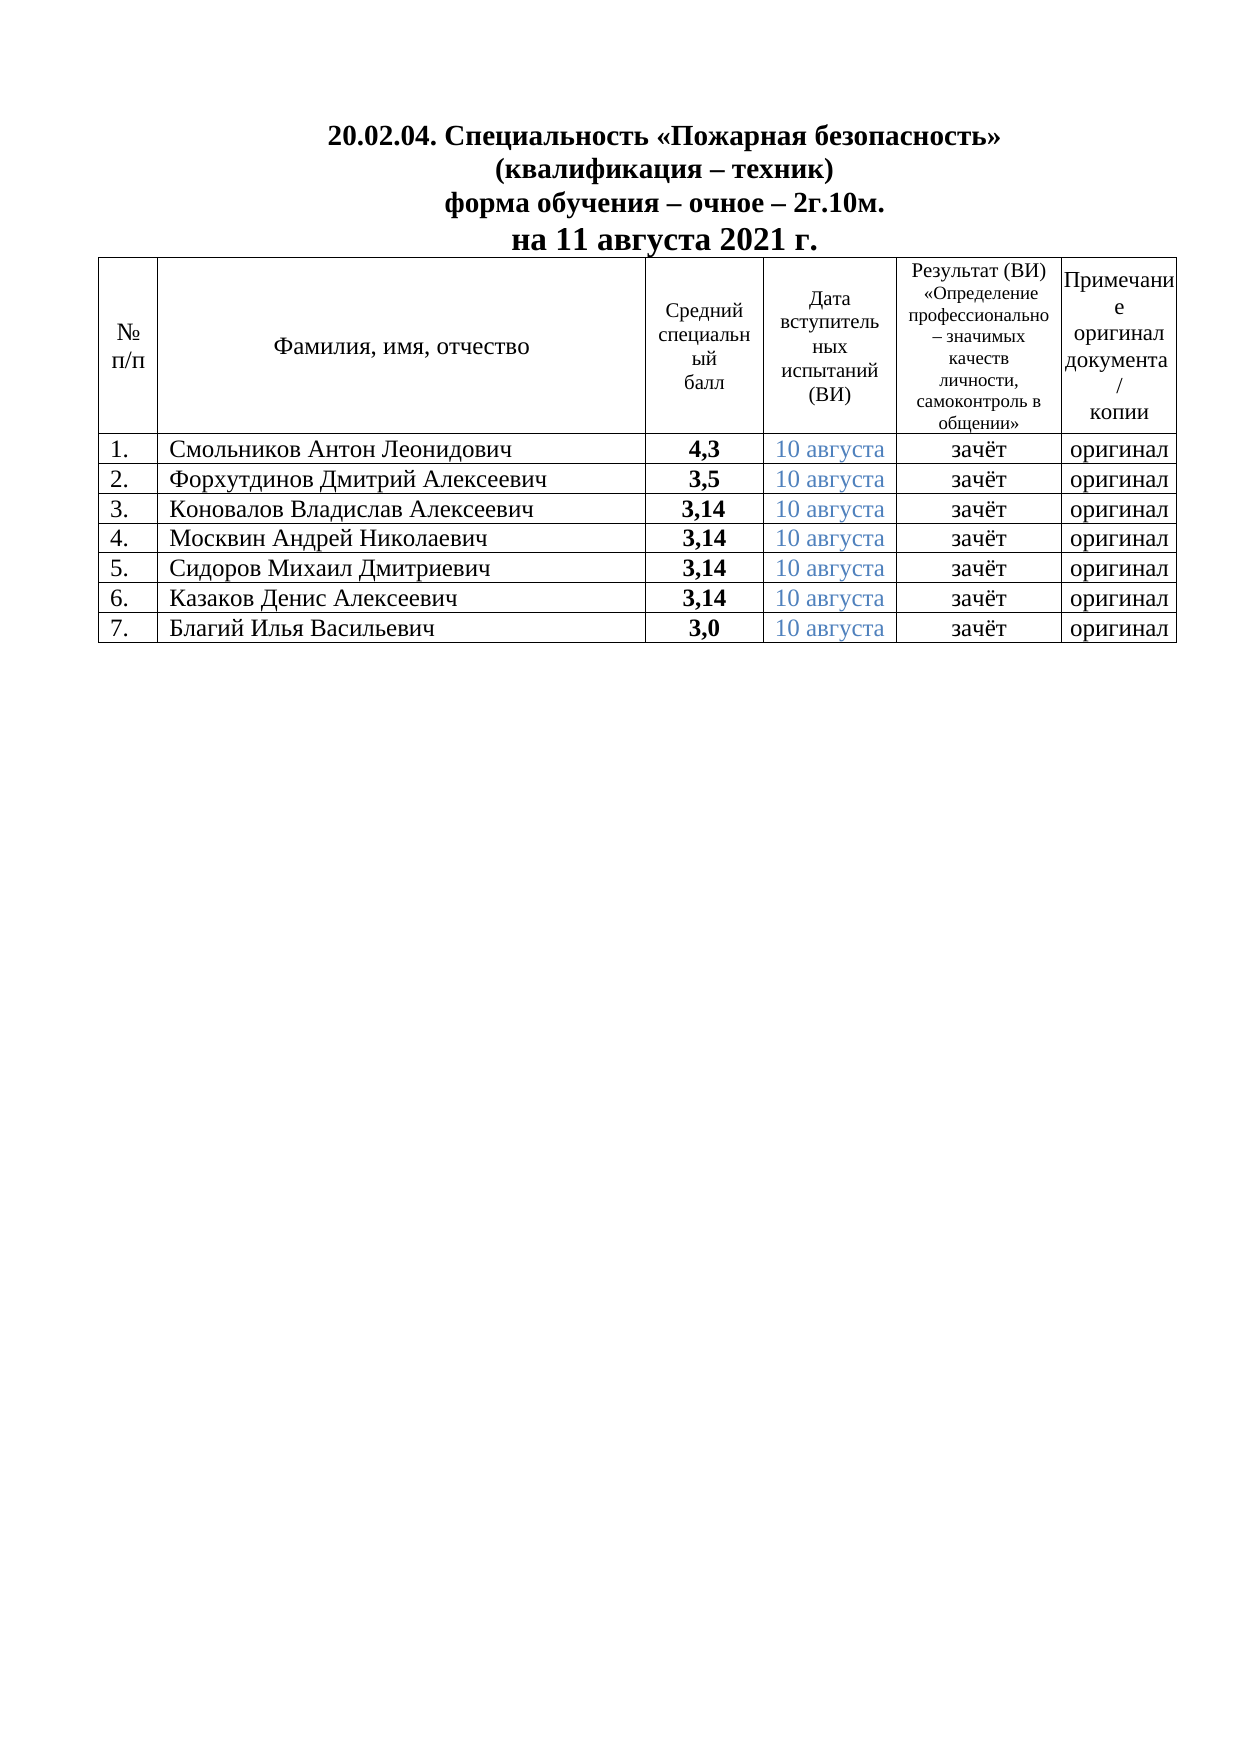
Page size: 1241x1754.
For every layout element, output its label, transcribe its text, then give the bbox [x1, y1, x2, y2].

table_cell оригинал [1062, 553, 1176, 582]
table_cell оригинал [1062, 524, 1176, 552]
table_cell оригинал [1062, 464, 1176, 493]
table_cell 3,0 [646, 613, 763, 642]
text форма обучения – очное – 2г.10м. [177, 185, 1152, 219]
table_cell зачёт [897, 464, 1061, 493]
text (квалификация – техник) [177, 152, 1152, 185]
table_cell [99, 494, 157, 522]
table_cell 10 августа [764, 524, 896, 552]
table_header № п/п [99, 258, 157, 433]
table_cell Сидоров Михаил Дмитриевич [158, 553, 645, 582]
table_cell зачёт [897, 494, 1061, 522]
table_cell 3,14 [646, 494, 763, 522]
table_cell Смольников Антон Леонидович [158, 434, 645, 463]
table_header Фамилия, имя, отчество [158, 258, 645, 433]
text 20.02.04. Специальность «Пожарная безопасность» [177, 118, 1152, 152]
table_cell Благий Илья Васильевич [158, 613, 645, 642]
table_cell [99, 434, 157, 463]
table_cell оригинал [1062, 583, 1176, 612]
table_header Результат (ВИ) «Определение профессионально – значимых качеств личности, самоконтроль в общении» [897, 258, 1061, 433]
table_cell 10 августа [764, 553, 896, 582]
table_cell оригинал [1062, 613, 1176, 642]
table_cell 3,5 [646, 464, 763, 493]
table_cell 10 августа [764, 494, 896, 522]
table_cell 10 августа [764, 583, 896, 612]
table_cell [99, 553, 157, 582]
table_cell 10 августа [764, 613, 896, 642]
table_header Средний специальный балл [646, 258, 763, 433]
table_cell зачёт [897, 434, 1061, 463]
table_header Примечание оригинал документа / копии [1062, 258, 1176, 433]
table_cell [99, 613, 157, 642]
table_cell [99, 583, 157, 612]
table_cell 3,14 [646, 524, 763, 552]
table_cell [99, 524, 157, 552]
table_cell оригинал [1062, 494, 1176, 522]
table_cell 3,14 [646, 553, 763, 582]
table_cell 4,3 [646, 434, 763, 463]
table_cell зачёт [897, 583, 1061, 612]
table_cell Москвин Андрей Николаевич [158, 524, 645, 552]
table_cell [99, 464, 157, 493]
table_cell 10 августа [764, 434, 896, 463]
text на 11 августа 2021 г. [177, 219, 1152, 257]
table_cell Форхутдинов Дмитрий Алексеевич [158, 464, 645, 493]
table_cell зачёт [897, 613, 1061, 642]
table_cell оригинал [1062, 434, 1176, 463]
table_cell зачёт [897, 553, 1061, 582]
table_cell Коновалов Владислав Алексеевич [158, 494, 645, 522]
table_cell 3,14 [646, 583, 763, 612]
table_cell Казаков Денис Алексеевич [158, 583, 645, 612]
table_cell зачёт [897, 524, 1061, 552]
table_cell 10 августа [764, 464, 896, 493]
table_header Дата вступитель ных испытаний (ВИ) [764, 258, 896, 433]
